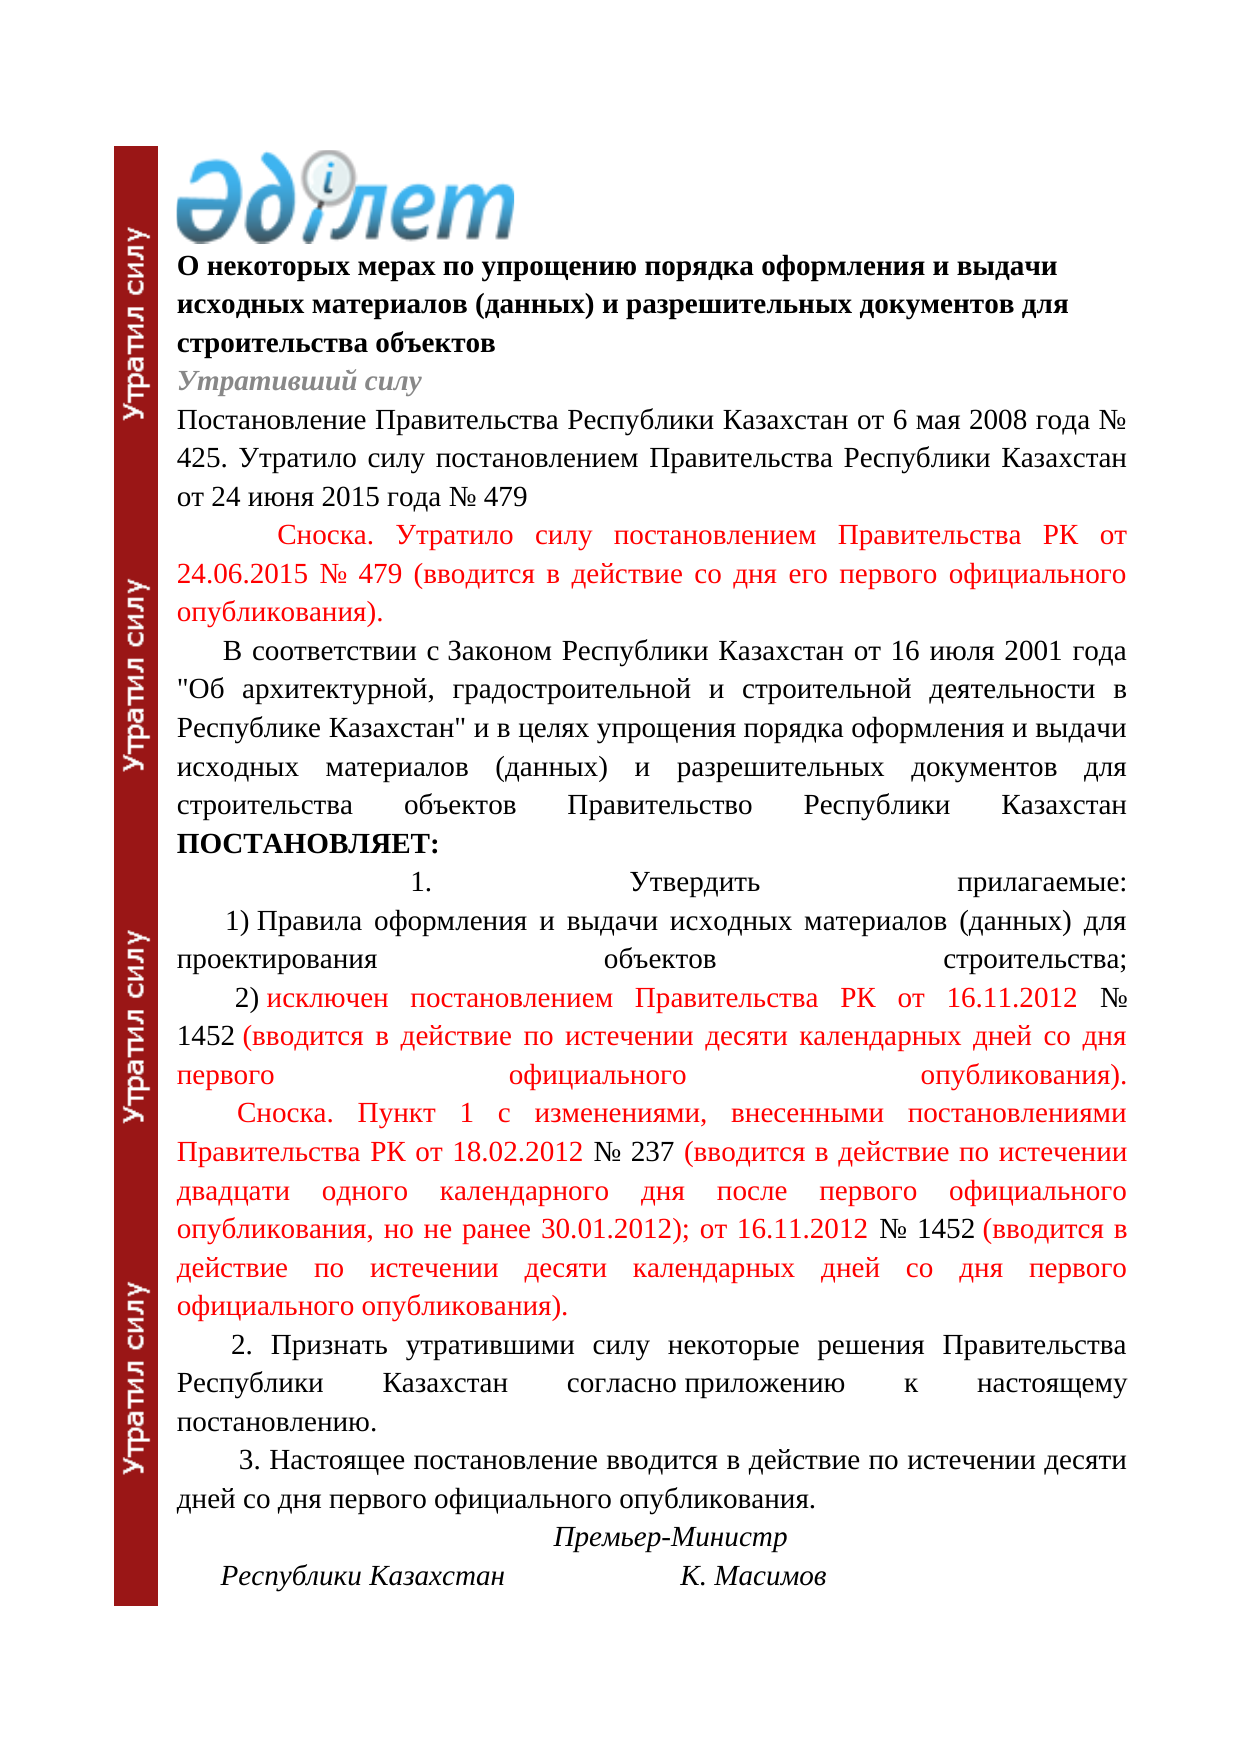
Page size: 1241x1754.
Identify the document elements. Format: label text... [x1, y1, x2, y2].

picture [114, 146, 158, 248]
text О некоторых мерах по упрощению порядка оформления и выдачи исходных материалов (данных) и разрешительных документов для строительства объектов [112, 248, 1128, 358]
picture [114, 1322, 158, 1327]
picture [114, 397, 158, 402]
text 2. Признать утратившими силу некоторые решения Правительства Республики Казахстан согласно приложению к настоящему постановлению. [112, 1327, 1128, 1437]
picture [114, 512, 158, 517]
picture [176, 150, 515, 244]
text Утративший силу [112, 363, 1128, 397]
picture [114, 1514, 158, 1519]
picture [114, 628, 158, 633]
picture [114, 1437, 158, 1442]
text В соответствии с Законом Республики Казахстан от 16 июля 2001 года "Об архитектурной, градостроительной и строительной деятельности в Республике Казахстан" и в целях упрощения порядка оформления и выдачи исходных материалов (данных) и разрешительных документов для строительства объектов Правительство Республики Казахстан ПОСТАНОВЛЯЕТ: 1. Утвердить прилагаемые: 1) Правила оформления и выдачи исходных материалов (данных) для проектирования объектов строительства; 2) исключен постановлением Правительства РК от 16.11.2012 № 1452 (вводится в действие по истечении десяти календарных дней со дня первого официального опубликования). Сноска. Пункт 1 с изменениями, внесенными постановлениями Правительства РК от 18.02.2012 № 237 (вводится в действие по истечении двадцати одного календарного дня после первого официального опубликования, но не ранее 30.01.2012); от 16.11.2012 № 1452 (вводится в действие по истечении десяти календарных дней со дня первого официального опубликования). [112, 633, 1128, 1322]
text Премьер-Министр Республики Казахстан К. Масимов [112, 1519, 1128, 1592]
text Сноска. Утратило силу постановлением Правительства РК от 24.06.2015 № 479 (вводится в действие со дня его первого официального опубликования). [112, 517, 1128, 628]
picture [114, 1592, 158, 1606]
text 3. Настоящее постановление вводится в действие по истечении десяти дней со дня первого официального опубликования. [112, 1442, 1128, 1514]
picture [114, 358, 158, 363]
text Постановление Правительства Республики Казахстан от 6 мая 2008 года № 425. Утратило силу постановлением Правительства Республики Казахстан от 24 июня 2015 года № 479 [112, 402, 1128, 512]
